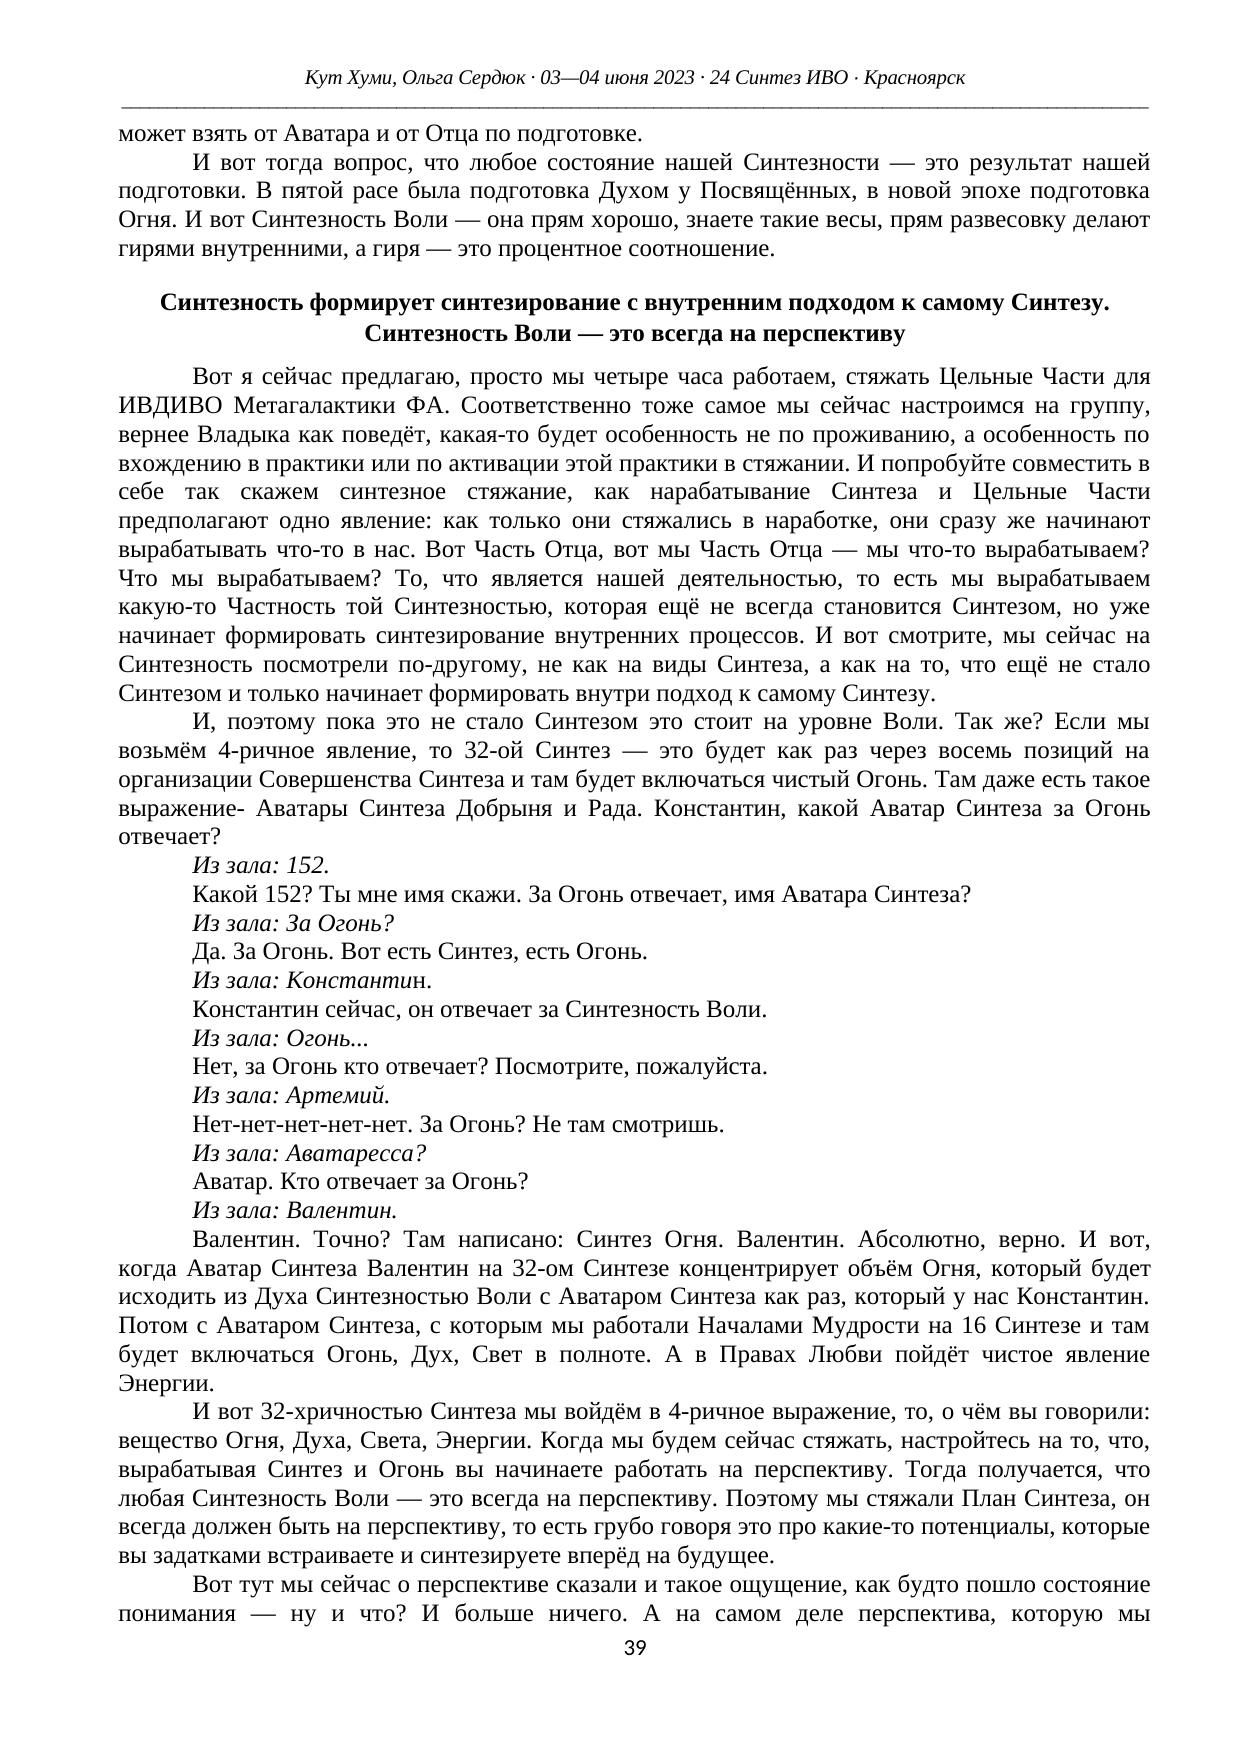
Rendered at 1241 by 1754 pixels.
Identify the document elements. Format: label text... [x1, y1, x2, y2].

text Какой 152? Ты мне имя скажи. За Огонь отвечает, имя Аватара Синтеза? [118, 879, 1152, 908]
text Да. За Огонь. Вот есть Синтез, есть Огонь. [118, 936, 1152, 965]
text И вот 32-хричностью Синтеза мы войдём в 4-ричное выражение, то, о чём вы говорили: вещество Огня, Духа, Света, Энергии. Когда мы будем сейчас стяжать, настройтесь на то, что, вырабатывая Синтез и Огонь вы начинаете работать на перспективу. Тогда получается, что любая Синтезность Воли — это всегда на перспективу. Поэтому мы стяжали План Синтеза, он всегда должен быть на перспективу, то есть грубо говоря это про какие-то потенциалы, которые вы задатками встраиваете и синтезируете вперёд на будущее. [118, 1396, 1152, 1569]
text Нет-нет-нет-нет-нет. За Огонь? Не там смотришь. [118, 1109, 1152, 1138]
subtitle Синтезность формирует синтезирование с внутренним подходом к самому Синтезу. Синтезность Воли — это всегда на перспективу [118, 287, 1152, 347]
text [118, 118, 1152, 147]
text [118, 1569, 1152, 1626]
text Из зала: Огонь... [118, 1023, 1152, 1051]
text Из зала: За Огонь? [118, 908, 1152, 936]
text И, поэтому пока это не стало Синтезом это стоит на уровне Воли. Так же? Если мы возьмём 4-ричное явление, то 32-ой Синтез — это будет как раз через восемь позиций на организации Совершенства Синтеза и там будет включаться чистый Огонь. Там даже есть такое выражение- Аватары Синтеза Добрыня и Рада. Константин, какой Аватар Синтеза за Огонь отвечает? [118, 706, 1152, 850]
text Из зала: 152. [118, 850, 1152, 879]
text Аватар. Кто отвечает за Огонь? [118, 1166, 1152, 1195]
text Из зала: Аватаресса? [118, 1138, 1152, 1166]
text Константин сейчас, он отвечает за Синтезность Воли. [118, 994, 1152, 1023]
text Вот я сейчас предлагаю, просто мы четыре часа работаем, стяжать Цельные Части для ИВДИВО Метагалактики ФА. Соответственно тоже самое мы сейчас настроимся на группу, вернее Владыка как поведёт, какая-то будет особенность не по проживанию, а особенность по вхождению в практики или по активации этой практики в стяжании. И попробуйте совместить в себе так скажем синтезное стяжание, как нарабатывание Синтеза и Цельные Части предполагают одно явление: как только они стяжались в наработке, они сразу же начинают вырабатывать что-то в нас. Вот Часть Отца, вот мы Часть Отца — мы что-то вырабатываем? Что мы вырабатываем? То, что является нашей деятельностью, то есть мы вырабатываем какую-то Частность той Синтезностью, которая ещё не всегда становится Синтезом, но уже начинает формировать синтезирование внутренних процессов. И вот смотрите, мы сейчас на Синтезность посмотрели по-другому, не как на виды Синтеза, а как на то, что ещё не стало Синтезом и только начинает формировать внутри подход к самому Синтезу. [118, 361, 1152, 706]
text Нет, за Огонь кто отвечает? Посмотрите, пожалуйста. [118, 1051, 1152, 1080]
text Из зала: Артемий. [118, 1080, 1152, 1109]
text Валентин. Точно? Там написано: Синтез Огня. Валентин. Абсолютно, верно. И вот, когда Аватар Синтеза Валентин на 32-ом Синтезе концентрирует объём Огня, который будет исходить из Духа Синтезностью Воли с Аватаром Синтеза как раз, который у нас Константин. Потом с Аватаром Синтеза, с которым мы работали Началами Мудрости на 16 Синтезе и там будет включаться Огонь, Дух, Свет в полноте. А в Правах Любви пойдёт чистое явление Энергии. [118, 1224, 1152, 1396]
text И вот тогда вопрос, что любое состояние нашей Синтезности — это результат нашей подготовки. В пятой расе была подготовка Духом у Посвящённых, в новой эпохе подготовка Огня. И вот Синтезность Воли — она прям хорошо, знаете такие весы, прям развесовку делают гирями внутренними, а гиря — это процентное соотношение. [118, 147, 1152, 262]
text Из зала: Валентин. [118, 1195, 1152, 1224]
text Из зала: Константин. [118, 965, 1152, 994]
